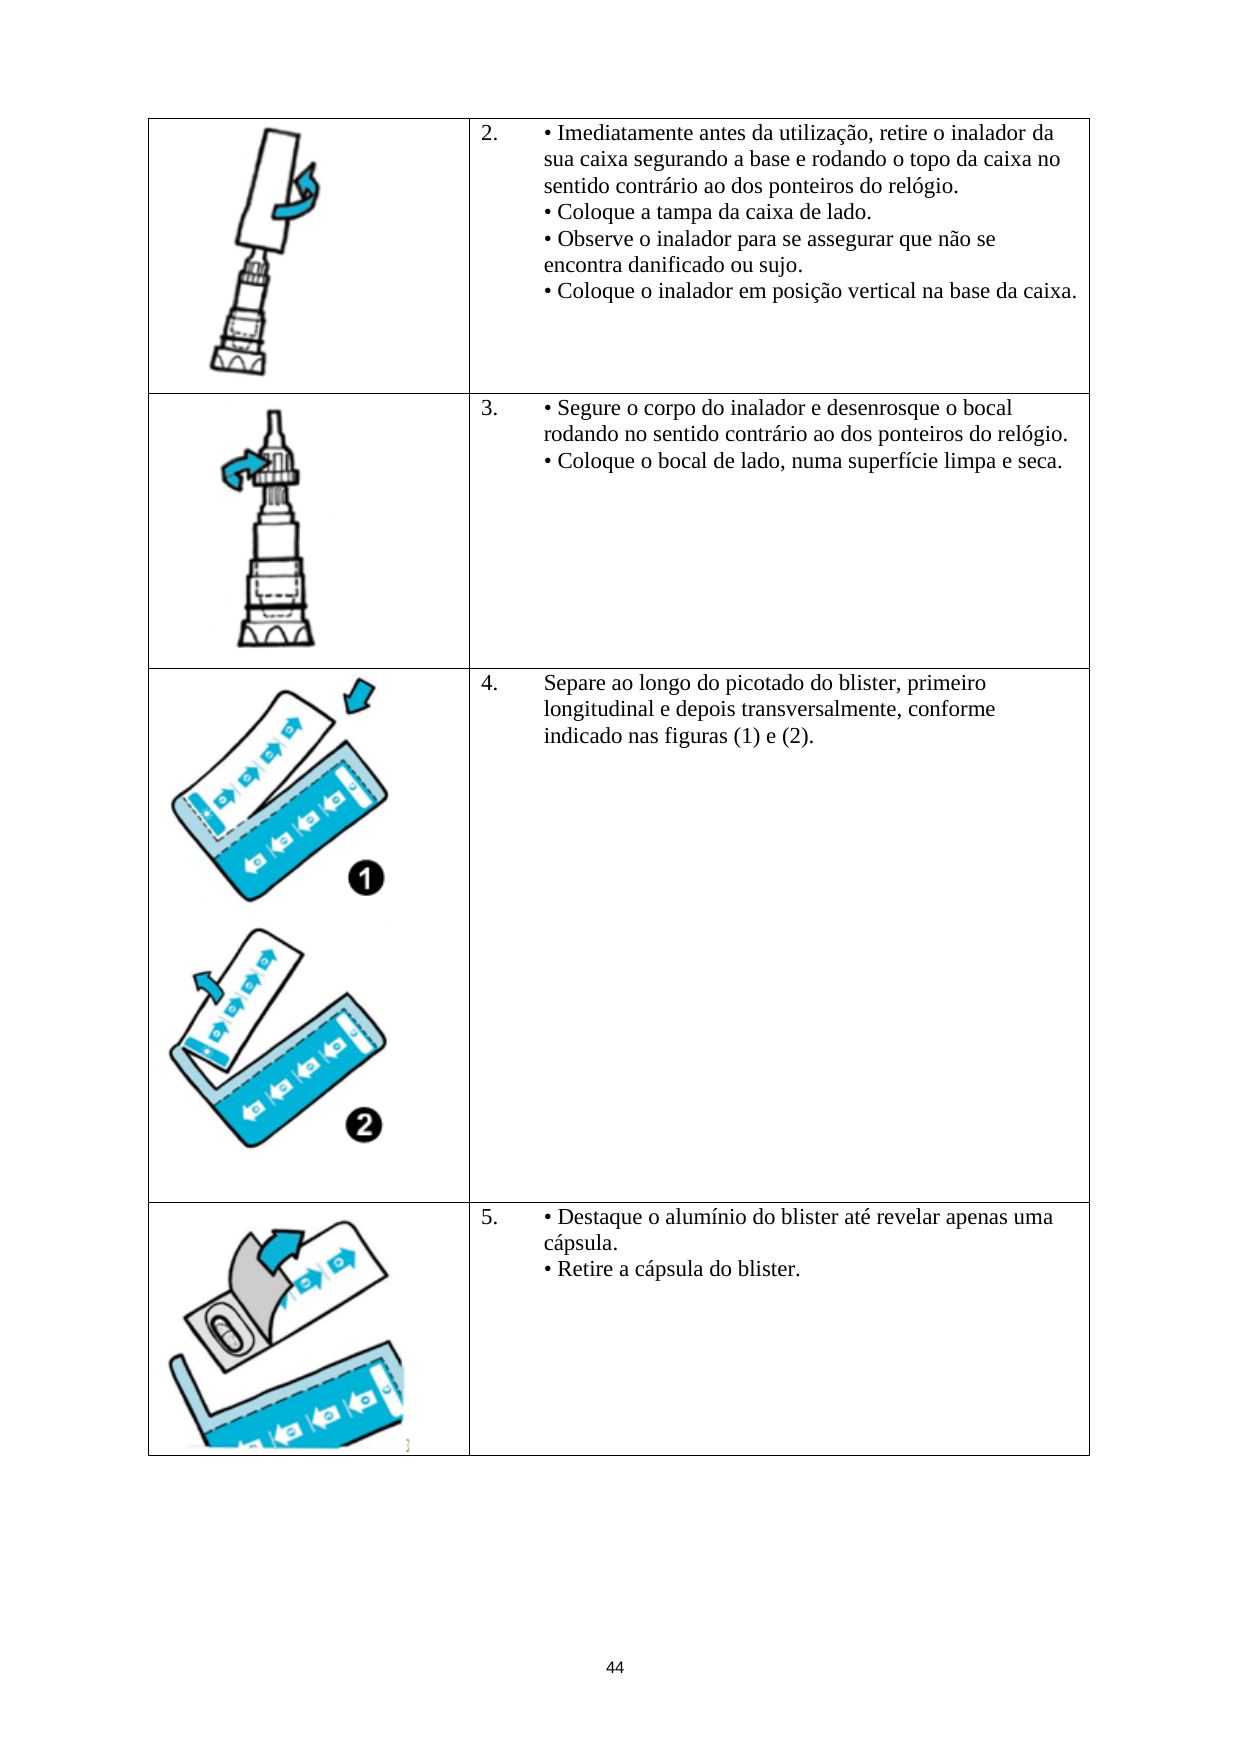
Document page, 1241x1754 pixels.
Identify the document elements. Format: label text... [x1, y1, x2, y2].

picture [159, 397, 413, 665]
table_cell [149, 119, 469, 393]
picture [159, 672, 407, 1170]
picture [159, 122, 404, 390]
table_cell [149, 669, 469, 1202]
table_cell [149, 394, 469, 668]
table_cell 5. • Destaque o alumínio do blister até revelar apenas uma cápsula. • Retire a cápsula do blister. [470, 1203, 1089, 1455]
table_cell 3. • Segure o corpo do inalador e desenrosque o bocal rodando no sentido contrário ao dos ponteiros do relógio. • Coloque o bocal de lado, numa superfície limpa e seca. [470, 394, 1089, 668]
picture [159, 1206, 410, 1452]
table_cell 4. Separe ao longo do picotado do blister, primeiro longitudinal e depois transversalmente, conforme indicado nas figuras (1) e (2). [470, 669, 1089, 1202]
table_cell [149, 1203, 469, 1455]
table_cell 2. • Imediatamente antes da utilização, retire o inalador da sua caixa segurando a base e rodando o topo da caixa no sentido contrário ao dos ponteiros do relógio. • Coloque a tampa da caixa de lado. • Observe o inalador para se assegurar que não se encontra danificado ou sujo. • Coloque o inalador em posição vertical na base da caixa. [470, 119, 1089, 393]
